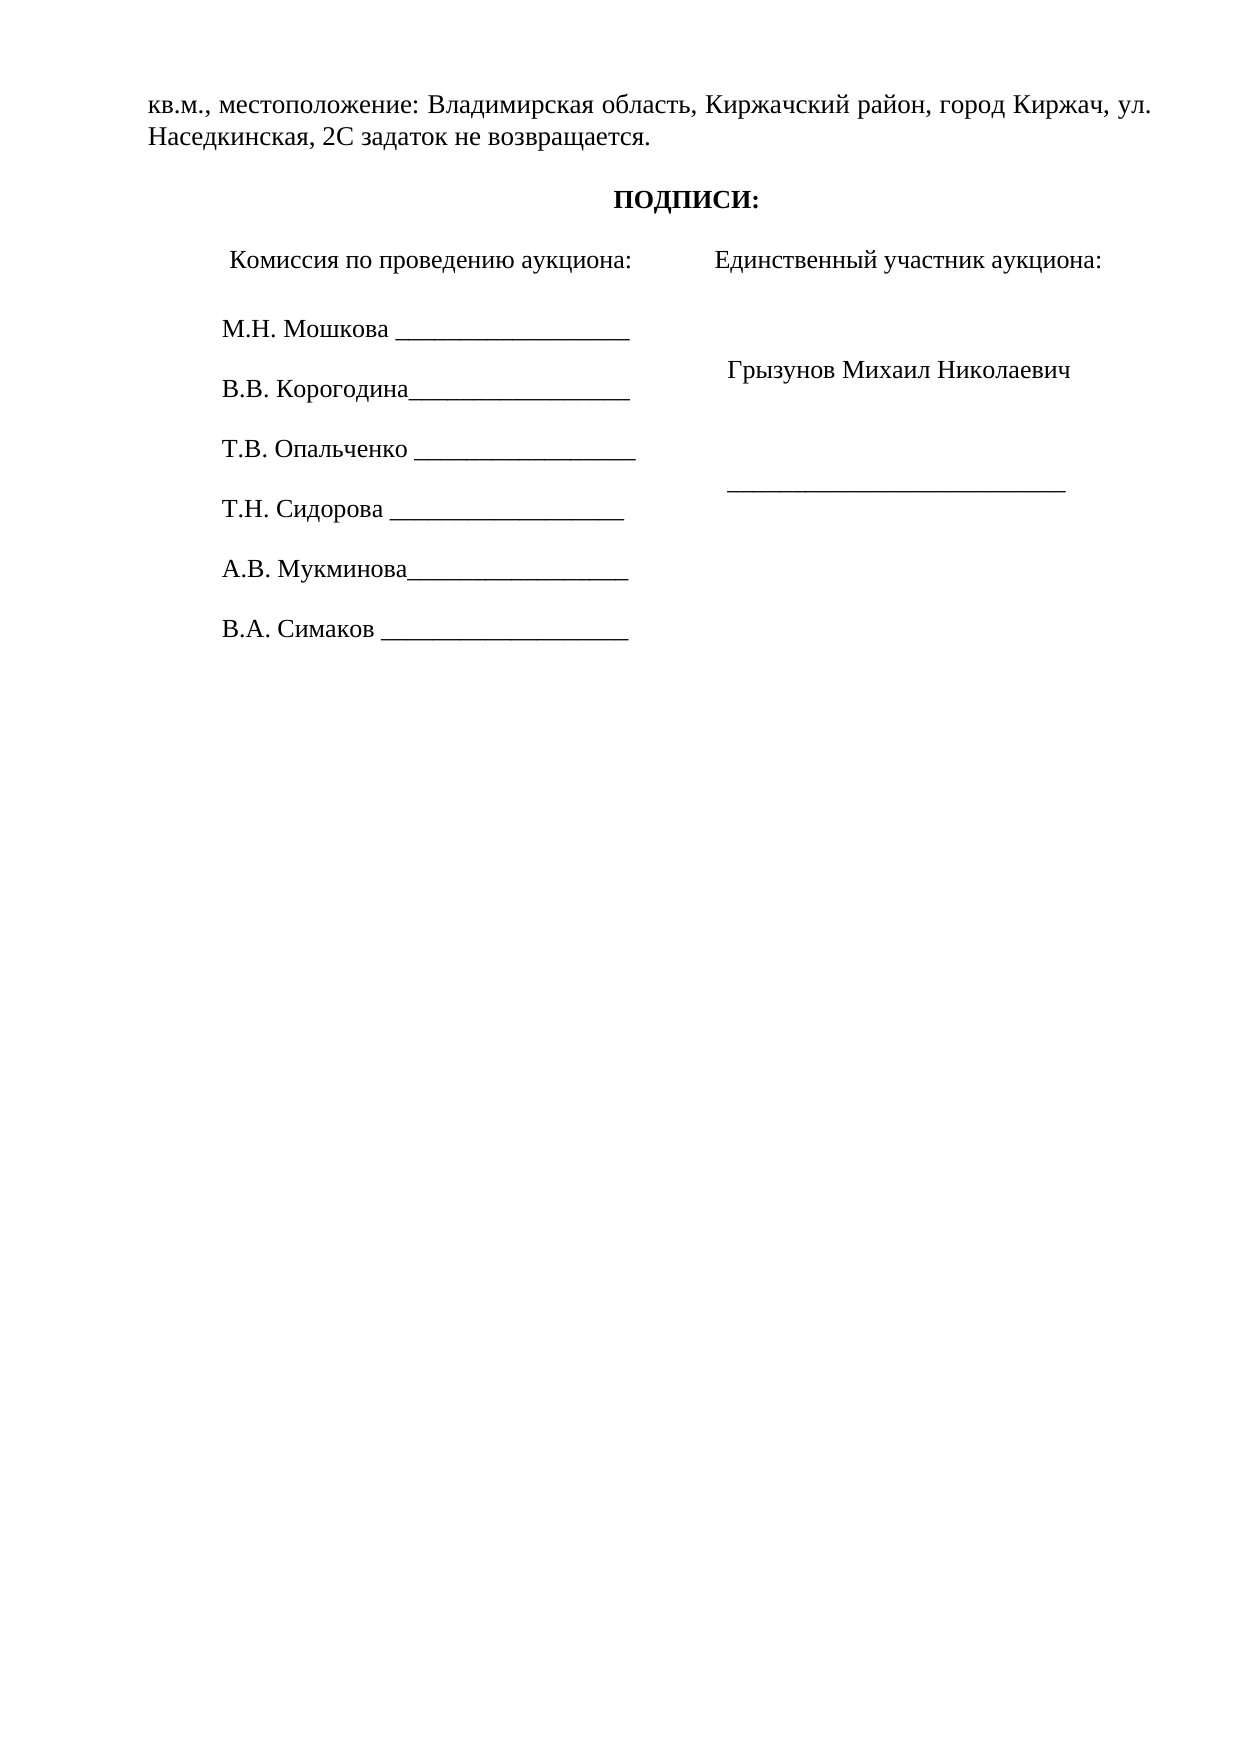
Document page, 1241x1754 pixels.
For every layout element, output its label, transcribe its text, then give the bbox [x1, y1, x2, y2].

table_header Комиссия по проведению аукциона: М.Н. Мошкова __________________ В.В. Корогодина_________________ Т.В. Опальченко _________________ Т.Н. Сидорова __________________ А.В. Мукминова_________________ В.А. Симаков ___________________ [136, 244, 651, 707]
table_header Единственный участник аукциона: Грызунов Михаил Николаевич __________________________ [651, 244, 1163, 707]
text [148, 89, 1152, 151]
text ПОДПИСИ: [148, 184, 1152, 214]
